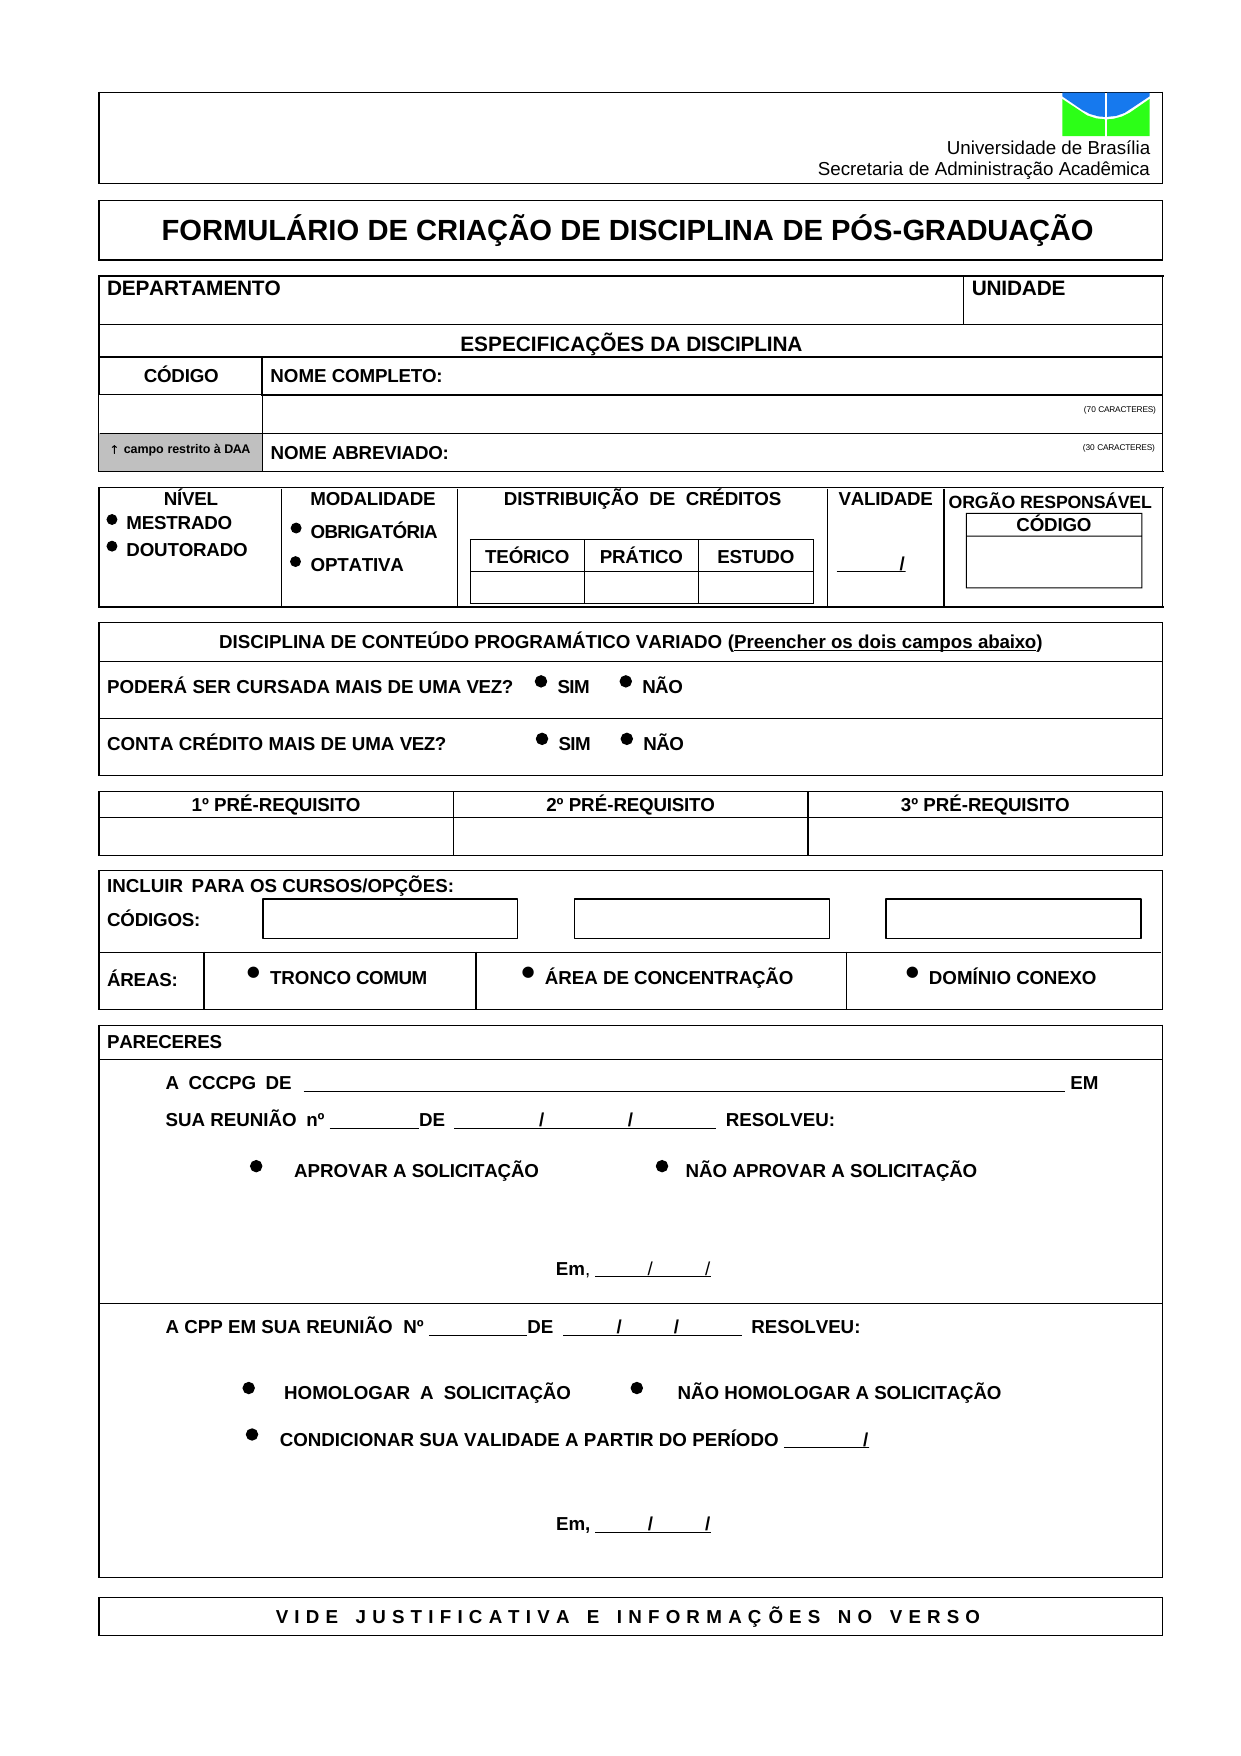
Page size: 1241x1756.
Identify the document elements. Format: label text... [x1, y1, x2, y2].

table_header INCLUIR PARA OS CURSOS/OPÇÕES: CÓDIGOS: [100, 871, 1162, 952]
table_cell [809, 818, 1162, 855]
table_header PARECERES [100, 1026, 1162, 1058]
table_header UNIDADE [964, 277, 1162, 324]
table_cell ESPECIFICAÇÕES DA DISCIPLINA [100, 325, 1162, 356]
table_header NÍVEL  MESTRADO  DOUTORADO [100, 488, 281, 606]
table_cell  TRONCO COMUM [205, 953, 475, 1009]
table_cell [100, 818, 453, 855]
table_cell (30 CARACTERES) [964, 434, 1162, 471]
table_cell A CPP EM SUA REUNIÃO Nº DE / / RESOLVEU:  HOMOLOGAR A SOLICITAÇÃO  NÃO HOMOLOGAR A SOLICITAÇÃO  CONDICIONAR SUA VALIDADE A PARTIR DO PERÍODO / Em, / / [100, 1304, 1162, 1577]
table_cell ÁREAS: [100, 953, 203, 1009]
table_header ORGÃO RESPONSÁVEL CÓDIGO [945, 488, 1162, 606]
table_header MODALIDADE  OBRIGATÓRIA  OPTATIVA [282, 488, 457, 606]
table_header DEPARTAMENTO [100, 277, 963, 324]
table_cell [99, 395, 262, 432]
table_header DISCIPLINA DE CONTEÚDO PROGRAMÁTICO VARIADO (Preencher os dois campos abaixo) [100, 623, 1162, 661]
table_header FORMULÁRIO DE CRIAÇÃO DE DISCIPLINA DE PÓS-GRADUAÇÃO [100, 201, 1162, 259]
table_cell NOME COMPLETO: [263, 358, 1162, 394]
table_header 2º PRÉ-REQUISITO [454, 792, 807, 817]
table_cell A CCCPG DE EM SUA REUNIÃO nº DE / / RESOLVEU:  APROVAR A SOLICITAÇÃO  NÃO APROVAR A SOLICITAÇÃO Em, / / [100, 1060, 1162, 1303]
table_cell PODERÁ SER CURSADA MAIS DE UMA VEZ?  SIM  NÃO [100, 662, 1162, 718]
table_header 3º PRÉ-REQUISITO [809, 792, 1162, 817]
table_cell (70 CARACTERES) [263, 396, 1162, 432]
table_header DISTRIBUIÇÃO DE CRÉDITOS [458, 488, 827, 606]
table_header VALIDADE / [828, 488, 944, 606]
table_cell CÓDIGO [100, 358, 261, 394]
table_cell  DOMÍNIO CONEXO [847, 952, 1162, 1009]
table_cell  ÁREA DE CONCENTRAÇÃO [477, 953, 846, 1009]
table_cell NOME ABREVIADO: [263, 434, 963, 471]
table_cell [454, 818, 807, 855]
table_header Universidade de Brasília Secretaria de Administração Acadêmica [100, 93, 1162, 183]
table_cell CONTA CRÉDITO MAIS DE UMA VEZ?  SIM  NÃO [100, 719, 1162, 775]
table_header V I D E J U S T I F I C A T I V A E I N F O R M A Ç Õ E S N O V E R S O [100, 1598, 1162, 1635]
table_cell  campo restrito à DAA [99, 434, 262, 471]
table_header 1º PRÉ-REQUISITO [100, 792, 453, 817]
